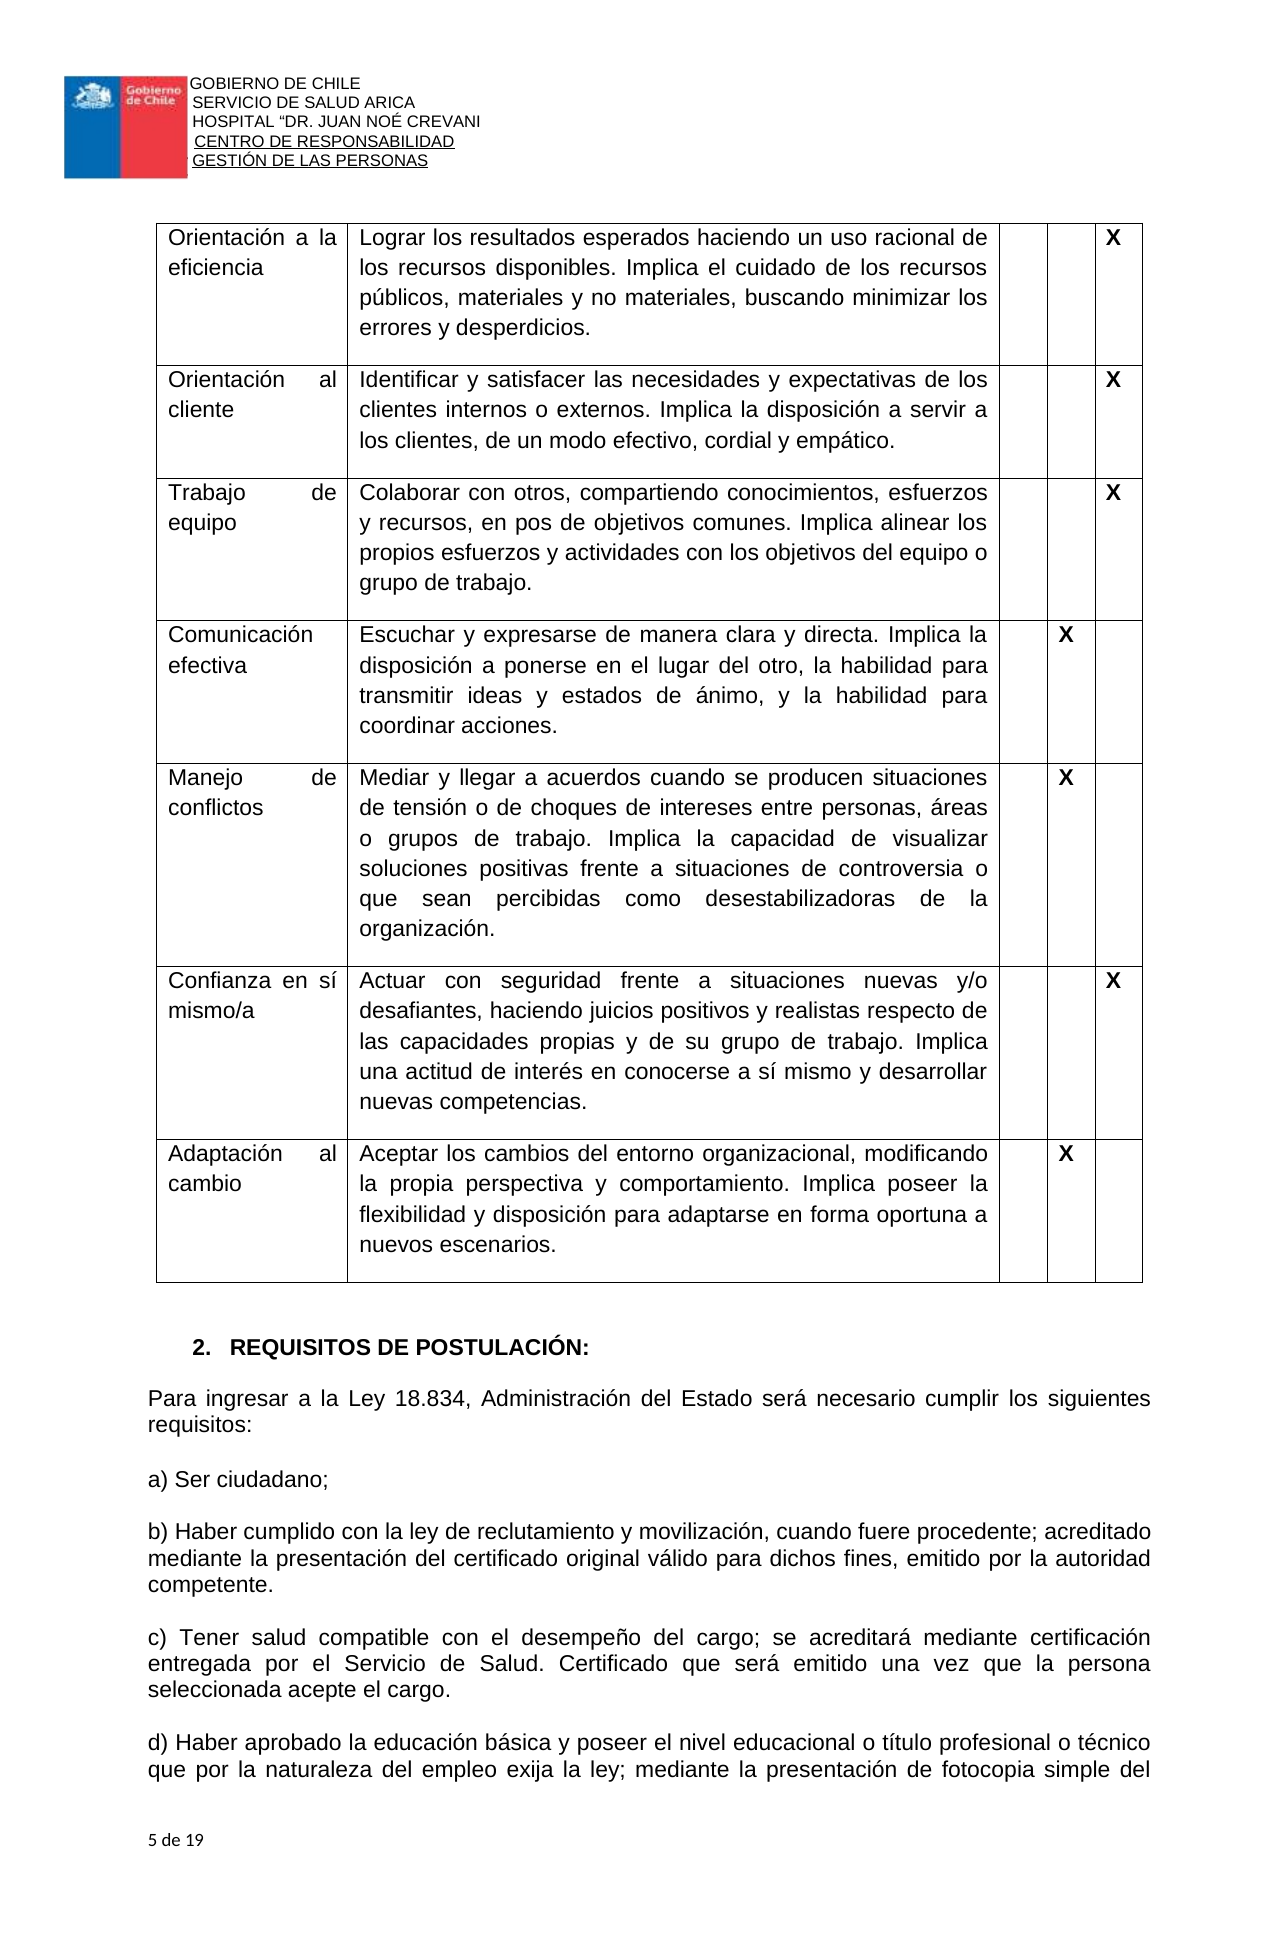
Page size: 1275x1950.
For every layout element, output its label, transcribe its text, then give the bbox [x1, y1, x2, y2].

table_cell X [1096, 366, 1142, 478]
text a) Ser ciudadano; [148, 1466, 1152, 1492]
picture [63, 75, 188, 180]
table_cell Escuchar y expresarse de manera clara y directa. Implica la disposición a ponerse en el lugar del otro, la habilidad para transmitir ideas y estados de ánimo, y la habilidad para coordinar acciones. [348, 621, 999, 763]
table_cell Orientación al cliente [157, 366, 347, 478]
table_cell [1096, 764, 1142, 966]
table_cell [1048, 479, 1095, 620]
table_cell X [1096, 479, 1142, 620]
table_cell X [1096, 967, 1142, 1139]
table_cell Lograr los resultados esperados haciendo un uso racional de los recursos disponibles. Implica el cuidado de los recursos públicos, materiales y no materiales, buscando minimizar los errores y desperdicios. [348, 224, 999, 365]
table_cell X [1048, 764, 1095, 966]
table_cell Adaptación al cambio [157, 1140, 347, 1282]
table_cell [1000, 967, 1047, 1139]
table_cell [1000, 224, 1047, 365]
table_cell Actuar con seguridad frente a situaciones nuevas y/o desafiantes, haciendo juicios positivos y realistas respecto de las capacidades propias y de su grupo de trabajo. Implica una actitud de interés en conocerse a sí mismo y desarrollar nuevas competencias. [348, 967, 999, 1139]
table_cell [1000, 764, 1047, 966]
table_cell Manejo de conflictos [157, 764, 347, 966]
text Para ingresar a 18.834, Administración del Estado será necesario cumplir los siguientes requisitos: [148, 1385, 1152, 1438]
table_cell Comunicación efectiva [157, 621, 347, 763]
table_cell [1000, 1140, 1047, 1282]
table_cell X [1096, 224, 1142, 365]
table_cell [1096, 621, 1142, 763]
table_cell Aceptar los cambios del entorno organizacional, modificando la propia perspectiva y comportamiento. Implica poseer la flexibilidad y disposición para adaptarse en forma oportuna a nuevos escenarios. [348, 1140, 999, 1282]
table_cell Trabajo de equipo [157, 479, 347, 620]
table_cell Colaborar con otros, compartiendo conocimientos, esfuerzos y recursos, en pos de objetivos comunes. Implica alinear los propios esfuerzos y actividades con los objetivos del equipo o grupo de trabajo. [348, 479, 999, 620]
table_cell [1000, 621, 1047, 763]
list REQUISITOS DE POSTULACIÓN: [192, 1334, 1152, 1360]
table_cell Confianza en sí mismo/a [157, 967, 347, 1139]
table_cell X [1048, 621, 1095, 763]
table_cell [1096, 1140, 1142, 1282]
table_cell Identificar y satisfacer las necesidades y expectativas de los clientes internos o externos. Implica la disposición a servir a los clientes, de un modo efectivo, cordial y empático. [348, 366, 999, 478]
text b) Haber cumplido con la ley de reclutamiento y movilización, cuando fuere procedente; acreditado mediante la presentación del certificado original válido para dichos fines, emitido por la autoridad competente. [148, 1518, 1152, 1597]
table_cell [1000, 479, 1047, 620]
text c) Tener salud compatible con el desempeño del cargo; se acreditará mediante certificación entregada por el Servicio de Salud. Certificado que será emitido una vez que la persona seleccionada acepte el cargo. [148, 1624, 1152, 1703]
table_cell [1048, 967, 1095, 1139]
table_cell X [1048, 1140, 1095, 1282]
table_cell Orientación a la eficiencia [157, 224, 347, 365]
table_cell [1000, 366, 1047, 478]
table_cell Mediar y llegar a acuerdos cuando se producen situaciones de tensión o de choques de intereses entre personas, áreas o grupos de trabajo. Implica la capacidad de visualizar soluciones positivas frente a situaciones de controversia o que sean percibidas como desestabilizadoras de la organización. [348, 764, 999, 966]
table_cell [1048, 366, 1095, 478]
table_cell [1048, 224, 1095, 365]
